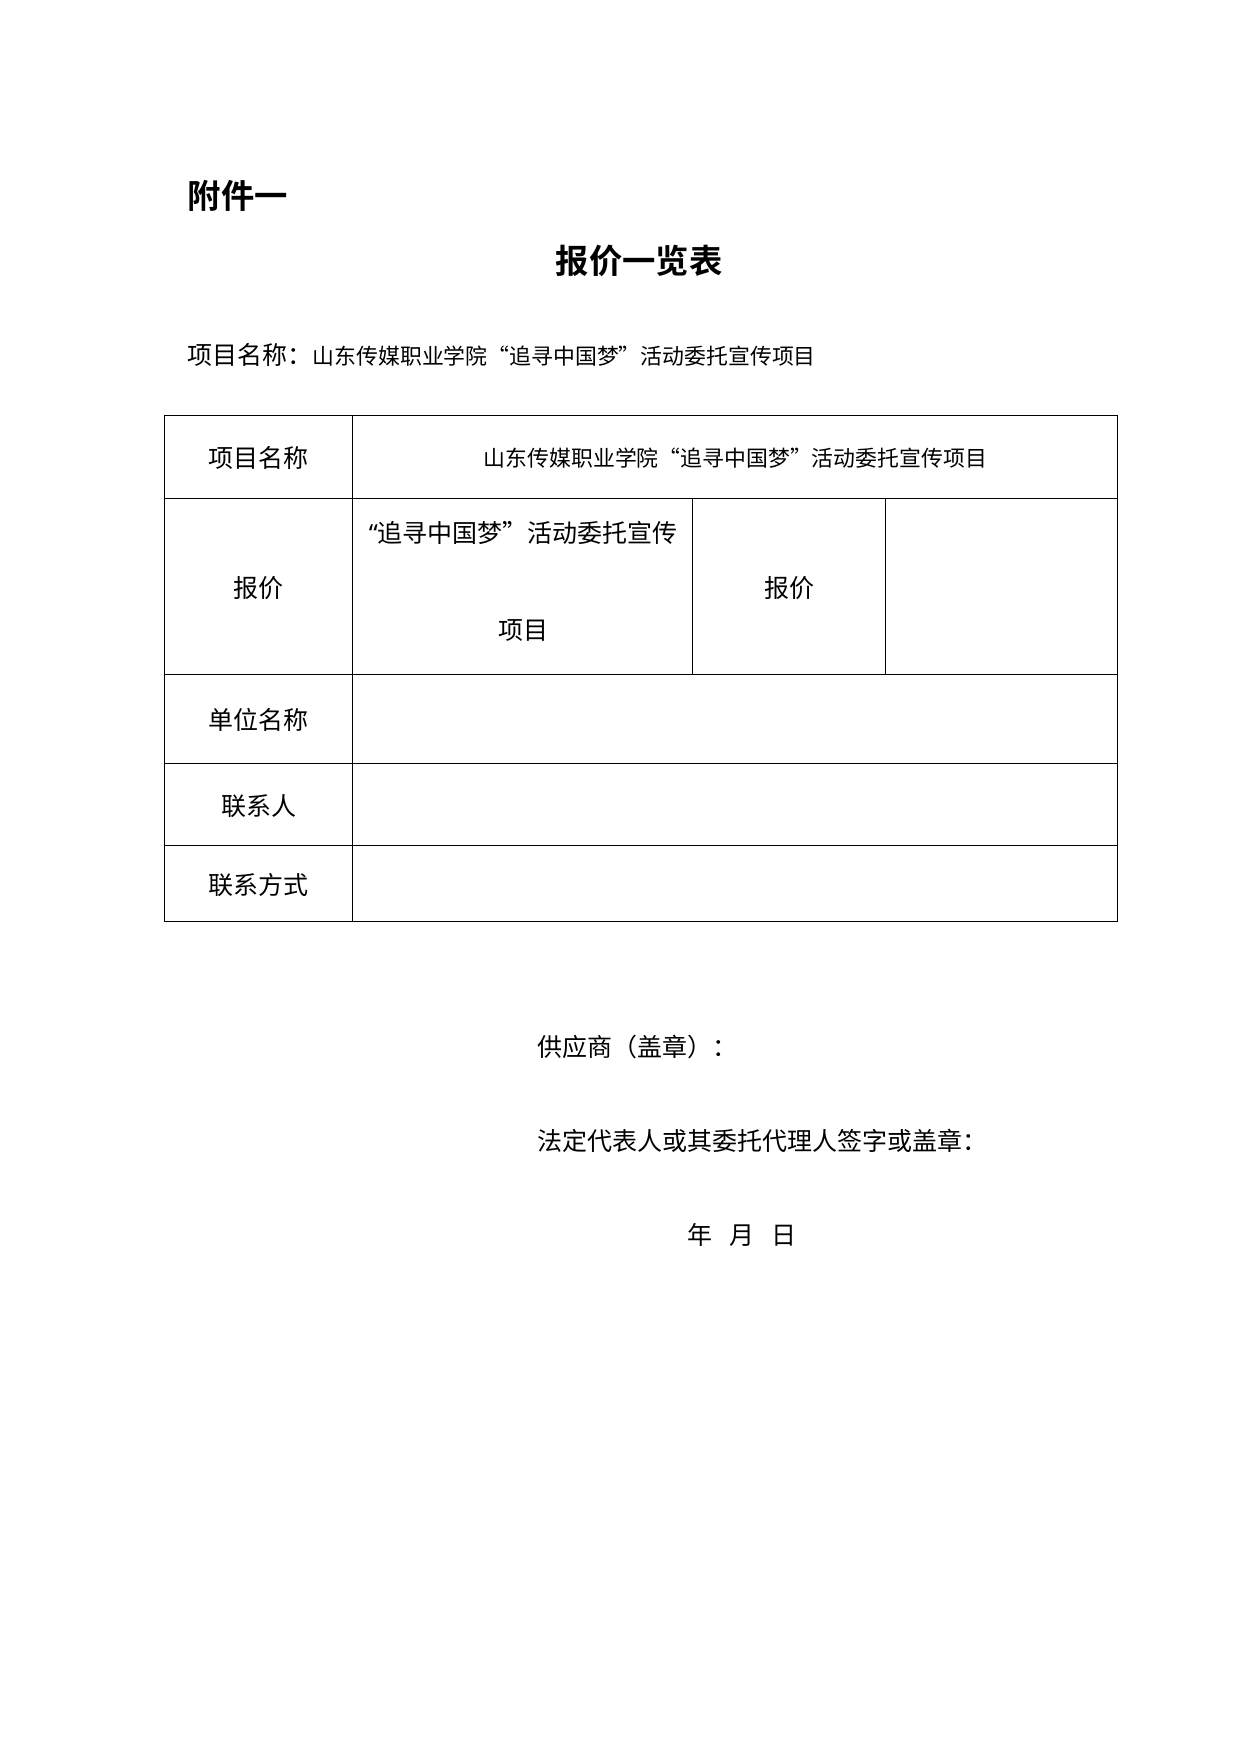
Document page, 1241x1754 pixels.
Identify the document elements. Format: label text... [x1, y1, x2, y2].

table_cell 报价 [165, 499, 352, 674]
table_cell 单位名称 [165, 675, 352, 763]
table_cell 联系人 [165, 764, 352, 845]
table_cell 报价 [693, 499, 885, 674]
text 法定代表人或其委托代理人签字或盖章： [187, 1107, 1053, 1172]
text 年 月 日 [187, 1201, 1053, 1266]
table_cell “追寻中国梦”活动委托宣传项目 [353, 499, 692, 674]
table_cell [353, 675, 1117, 763]
list 报价一览表 [187, 227, 1053, 292]
table_header 项目名称 [165, 416, 352, 498]
table_cell [886, 499, 1117, 674]
table_cell [353, 846, 1117, 921]
list 附件一 [187, 162, 1053, 227]
table_cell 联系方式 [165, 846, 352, 921]
table_header 山东传媒职业学院“追寻中国梦”活动委托宣传项目 [353, 416, 1117, 498]
table_cell [353, 764, 1117, 845]
text 项目名称：山东传媒职业学院“追寻中国梦”活动委托宣传项目 [187, 321, 1053, 386]
text 供应商（盖章）： [187, 1013, 1053, 1078]
